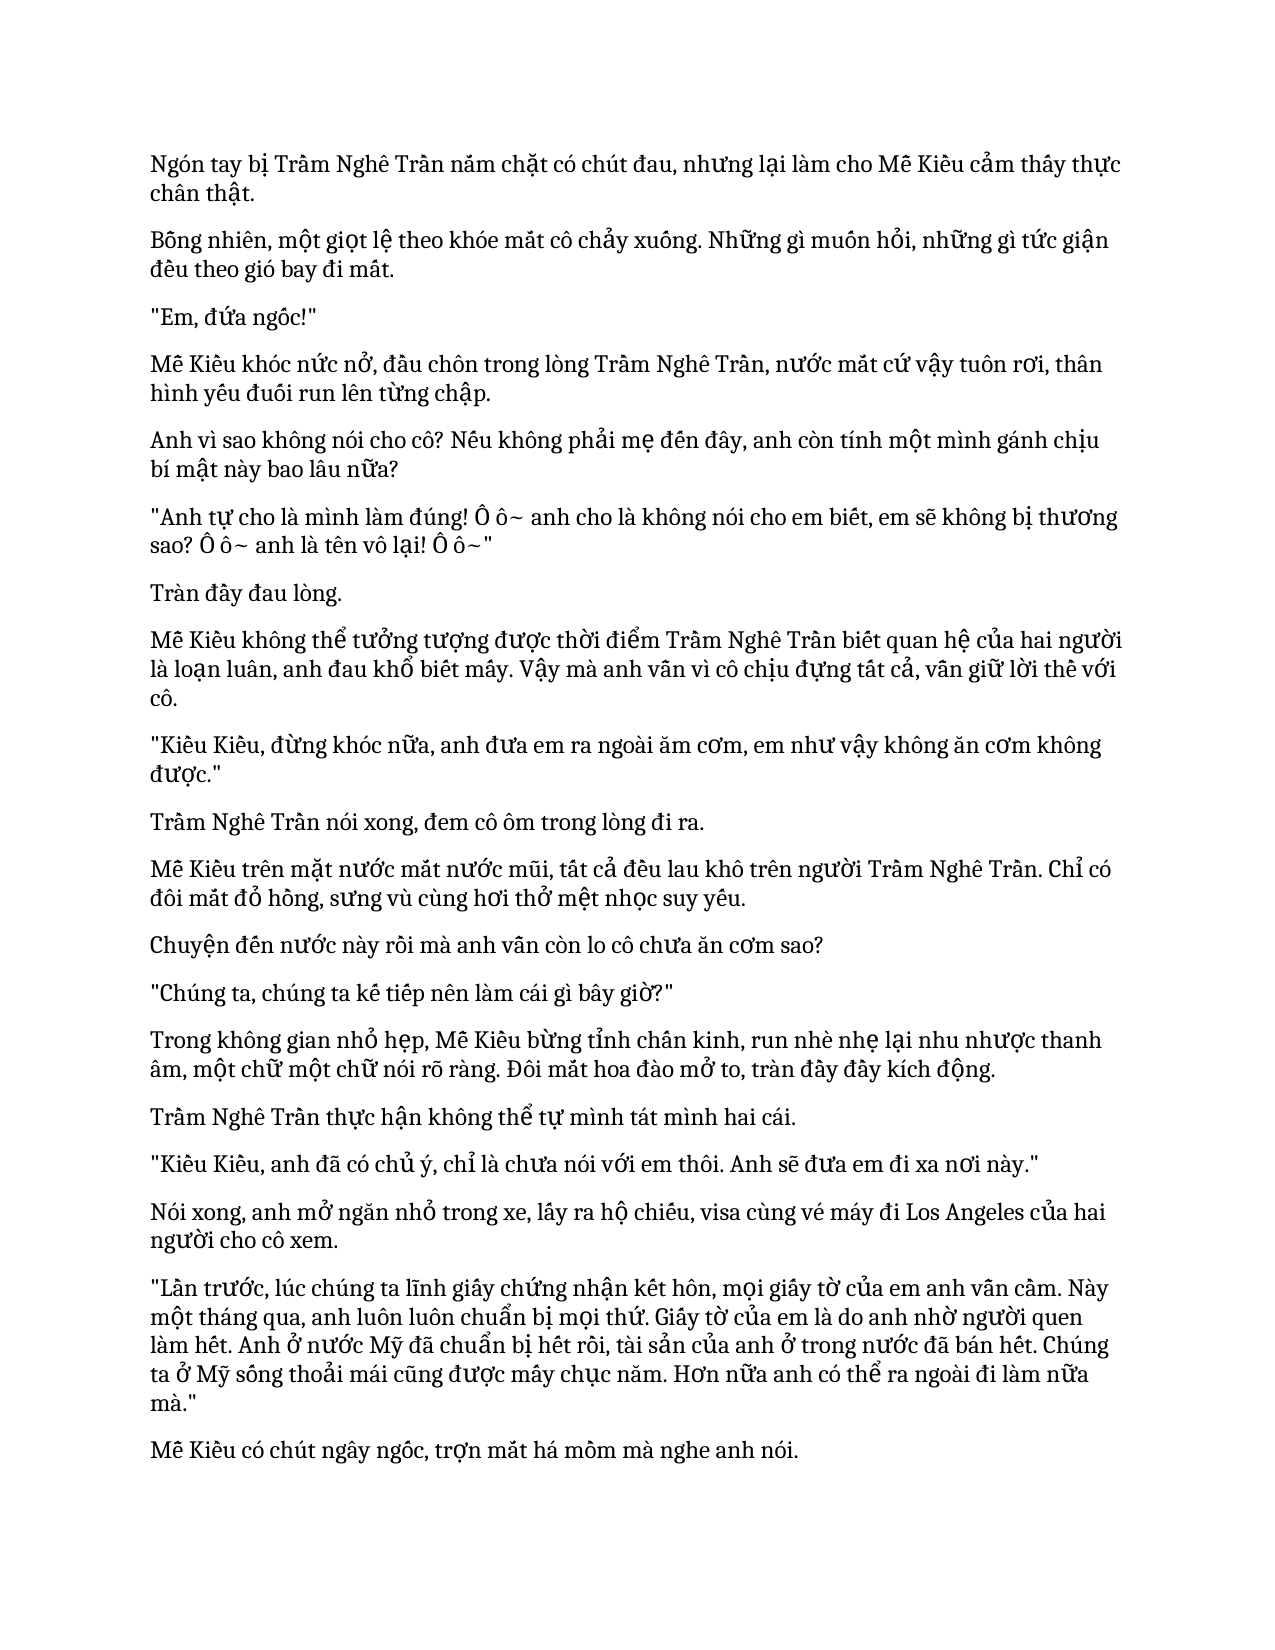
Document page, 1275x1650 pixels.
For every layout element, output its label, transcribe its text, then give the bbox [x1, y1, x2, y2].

text "Kiều Kiều, đừng khóc nữa, anh đưa em ra ngoài ăm cơm, em như vậy không ăn cơm không được." [150, 731, 1125, 789]
text "Lần trước, lúc chúng ta lĩnh giấy chứng nhận kết hôn, mọi giấy tờ của em anh vẫn cầm. Này một tháng qua, anh luôn luôn chuẩn bị mọi thứ. Giấy tờ của em là do anh nhờ người quen làm hết. Anh ở nước Mỹ đã chuẩn bị hết rồi, tài sản của anh ở trong nước đã bán hết. Chúng ta ở Mỹ sống thoải mái cũng được mấy chục năm. Hơn nữa anh có thể ra ngoài đi làm nữa mà." [150, 1274, 1125, 1417]
text Tràn đầy đau lòng. [150, 579, 1125, 607]
text Chuyện đến nước này rồi mà anh vẫn còn lo cô chưa ăn cơm sao? [150, 931, 1125, 960]
text Trầm Nghê Trần nói xong, đem cô ôm trong lòng đi ra. [150, 807, 1125, 836]
text "Anh tự cho là mình làm đúng! Ô ô~ anh cho là không nói cho em biết, em sẽ không bị thương sao? Ô ô~ anh là tên vô lại! Ô ô~" [150, 502, 1125, 560]
text Mễ Kiều có chút ngây ngốc, trợn mắt há mồm mà nghe anh nói. [150, 1436, 1125, 1465]
text Bỗng nhiên, một giọt lệ theo khóe mắt cô chảy xuống. Những gì muốn hỏi, những gì tức giận đều theo gió bay đi mất. [150, 226, 1125, 284]
text Trong không gian nhỏ hẹp, Mễ Kiều bừng tỉnh chấn kinh, run nhè nhẹ lại nhu nhược thanh âm, một chữ một chữ nói rõ ràng. Đôi mắt hoa đào mở to, tràn đầy đầy kích động. [150, 1026, 1125, 1084]
text "Chúng ta, chúng ta kế tiếp nên làm cái gì bây giờ?" [150, 979, 1125, 1007]
text Mễ Kiều không thể tưởng tượng được thời điểm Trầm Nghê Trần biết quan hệ của hai người là loạn luân, anh đau khổ biết mấy. Vậy mà anh vẫn vì cô chịu đựng tất cả, vẫn giữ lời thề với cô. [150, 626, 1125, 712]
text Nói xong, anh mở ngăn nhỏ trong xe, lấy ra hộ chiếu, visa cùng vé máy đi Los Angeles của hai người cho cô xem. [150, 1197, 1125, 1255]
text Anh vì sao không nói cho cô? Nếu không phải mẹ đến đây, anh còn tính một mình gánh chịu bí mật này bao lâu nữa? [150, 426, 1125, 484]
text "Kiều Kiều, anh đã có chủ ý, chỉ là chưa nói với em thôi. Anh sẽ đưa em đi xa nơi này." [150, 1150, 1125, 1179]
text Trầm Nghê Trần thực hận không thể tự mình tát mình hai cái. [150, 1102, 1125, 1131]
text Mễ Kiều trên mặt nước mắt nước mũi, tất cả đều lau khô trên người Trầm Nghê Trần. Chỉ có đôi mắt đỏ hồng, sưng vù cùng hơi thở mệt nhọc suy yếu. [150, 855, 1125, 912]
text Ngón tay bị Trầm Nghê Trần nắm chặt có chút đau, nhưng lại làm cho Mễ Kiều cảm thấy thực chân thật. [150, 150, 1125, 207]
text "Em, đứa ngốc!" [150, 302, 1125, 331]
text Mễ Kiều khóc nức nở, đầu chôn trong lòng Trầm Nghê Trần, nước mắt cứ vậy tuôn rơi, thân hình yếu đuối run lên từng chập. [150, 350, 1125, 407]
